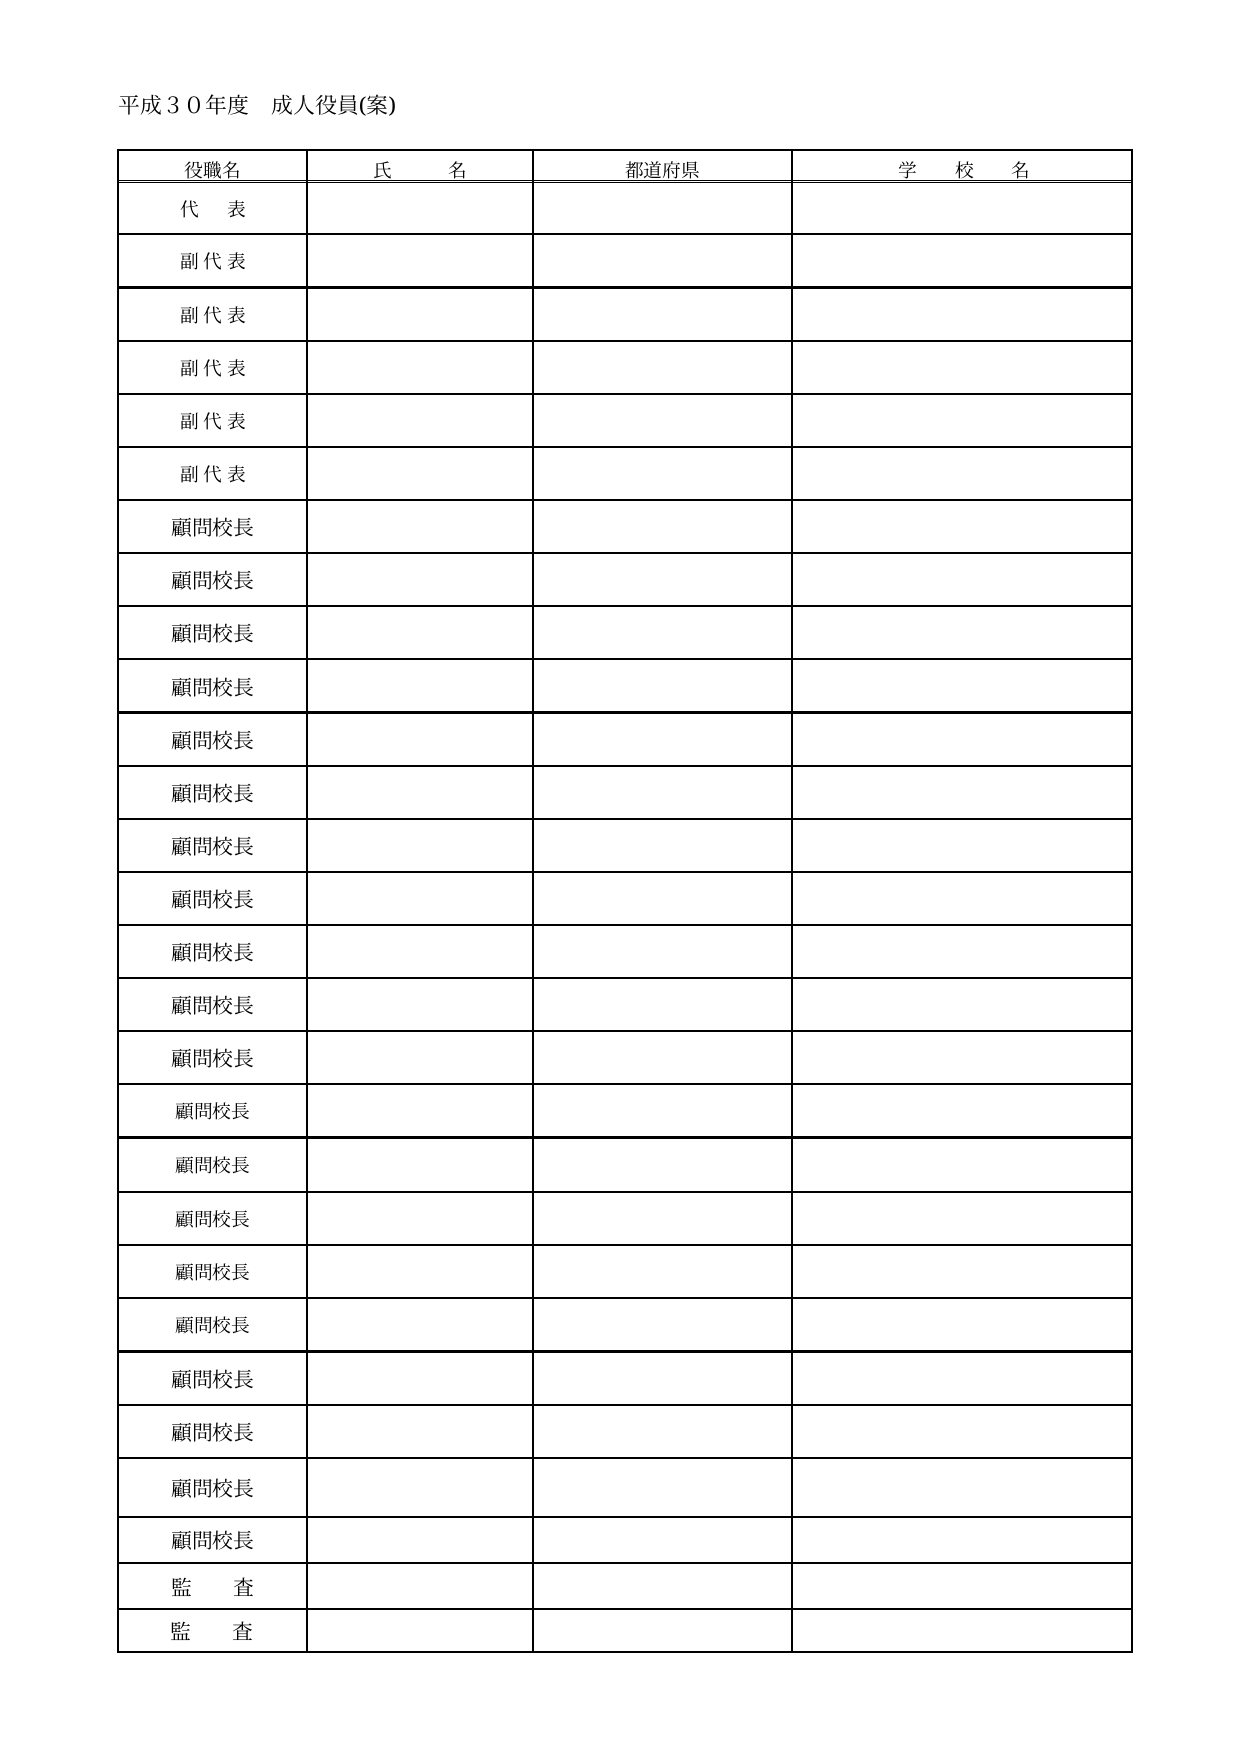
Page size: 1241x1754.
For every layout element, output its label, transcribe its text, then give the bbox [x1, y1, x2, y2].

table_cell [308, 1085, 532, 1136]
table_cell [308, 714, 532, 764]
table_header 氏 名 [308, 151, 532, 180]
table_cell [308, 554, 532, 605]
table_cell [793, 1406, 1131, 1457]
table_cell [534, 1246, 791, 1297]
table_cell [308, 1353, 532, 1403]
table_cell [793, 979, 1131, 1030]
table_cell [308, 1564, 532, 1608]
table_cell 顧問校長 [119, 979, 306, 1030]
table_cell [534, 1193, 791, 1244]
table_cell [308, 873, 532, 924]
table_cell 顧問校長 [119, 1459, 306, 1516]
table_cell [534, 1406, 791, 1457]
table_cell 顧問校長 [119, 820, 306, 871]
table_cell 顧問校長 [119, 1139, 306, 1191]
table_cell [534, 395, 791, 446]
table_cell 顧問校長 [119, 607, 306, 658]
table_cell [534, 873, 791, 924]
table_cell [793, 607, 1131, 658]
table_cell 顧問校長 [119, 1193, 306, 1244]
table_cell [534, 289, 791, 339]
table_cell 顧問校長 [119, 1353, 306, 1403]
table_cell 副 代 表 [119, 289, 306, 339]
table_cell [793, 1564, 1131, 1608]
table_cell [308, 979, 532, 1030]
table_cell 顧問校長 [119, 554, 306, 605]
table_cell 顧問校長 [119, 1246, 306, 1297]
table_cell [534, 607, 791, 658]
table_cell [534, 714, 791, 764]
table_cell [793, 1032, 1131, 1083]
table_cell [534, 979, 791, 1030]
table_cell [793, 395, 1131, 446]
table_cell [793, 1139, 1131, 1191]
table_cell [308, 289, 532, 339]
table_cell [308, 820, 532, 871]
table_cell [308, 1299, 532, 1350]
table_cell [308, 926, 532, 977]
table_cell 副 代 表 [119, 342, 306, 393]
table_cell 顧問校長 [119, 660, 306, 711]
table_cell 代 表 [119, 183, 306, 233]
table_cell 顧問校長 [119, 1518, 306, 1562]
table_cell [534, 1353, 791, 1403]
table_cell [534, 501, 791, 552]
table_cell [308, 183, 532, 233]
table_cell [534, 1518, 791, 1562]
table_cell [793, 820, 1131, 871]
table_cell 監 査 [119, 1564, 306, 1608]
table_cell [534, 183, 791, 233]
table_cell 顧問校長 [119, 1032, 306, 1083]
table_cell [534, 1610, 791, 1651]
table_cell [308, 1459, 532, 1516]
table_cell [534, 820, 791, 871]
table_header 学 校 名 [793, 151, 1131, 180]
table_cell [308, 448, 532, 499]
table_cell [308, 1246, 532, 1297]
table_cell [308, 1193, 532, 1244]
table_cell [308, 767, 532, 818]
table_header 役職名 [119, 151, 306, 180]
table_cell [534, 1459, 791, 1516]
table_cell [793, 554, 1131, 605]
table_cell [793, 289, 1131, 339]
table_cell [308, 1406, 532, 1457]
table_cell [534, 342, 791, 393]
table_cell [793, 660, 1131, 711]
table_cell [793, 873, 1131, 924]
table_cell [793, 1085, 1131, 1136]
table_cell [534, 660, 791, 711]
table_cell [308, 235, 532, 286]
table_cell [534, 554, 791, 605]
table_cell [534, 1085, 791, 1136]
table_cell [308, 342, 532, 393]
table_cell [534, 767, 791, 818]
table_cell 副 代 表 [119, 395, 306, 446]
table_cell 顧問校長 [119, 767, 306, 818]
table_cell [793, 926, 1131, 977]
table_cell [534, 1564, 791, 1608]
table_cell [308, 501, 532, 552]
table_cell [793, 767, 1131, 818]
table_cell [793, 1246, 1131, 1297]
table_cell [793, 1353, 1131, 1403]
table_cell [793, 714, 1131, 764]
table_cell 顧問校長 [119, 714, 306, 764]
table_cell [308, 1518, 532, 1562]
table_cell [308, 1032, 532, 1083]
table_cell 顧問校長 [119, 926, 306, 977]
table_cell [793, 235, 1131, 286]
table_cell [308, 395, 532, 446]
table_cell [308, 1610, 532, 1651]
table_cell [308, 1139, 532, 1191]
table_cell [793, 1459, 1131, 1516]
table_cell 顧問校長 [119, 1406, 306, 1457]
table_cell [793, 1193, 1131, 1244]
table_cell [793, 448, 1131, 499]
table_cell 顧問校長 [119, 1085, 306, 1136]
table_cell [793, 1610, 1131, 1651]
table_cell [534, 1299, 791, 1350]
table_cell [534, 448, 791, 499]
table_cell [534, 1032, 791, 1083]
table_cell [534, 1139, 791, 1191]
table_cell [534, 235, 791, 286]
table_cell [793, 342, 1131, 393]
table_cell 副 代 表 [119, 235, 306, 286]
table_cell [793, 1518, 1131, 1562]
table_cell [534, 926, 791, 977]
table_cell [793, 501, 1131, 552]
table_cell 顧問校長 [119, 1299, 306, 1350]
table_header 都道府県 [534, 151, 791, 180]
table_cell 顧問校長 [119, 501, 306, 552]
table_cell [308, 660, 532, 711]
table_cell 監 査 [119, 1610, 306, 1651]
table_cell 顧問校長 [119, 873, 306, 924]
table_cell [793, 1299, 1131, 1350]
table_cell [793, 183, 1131, 233]
table_cell [308, 607, 532, 658]
table_cell 副 代 表 [119, 448, 306, 499]
